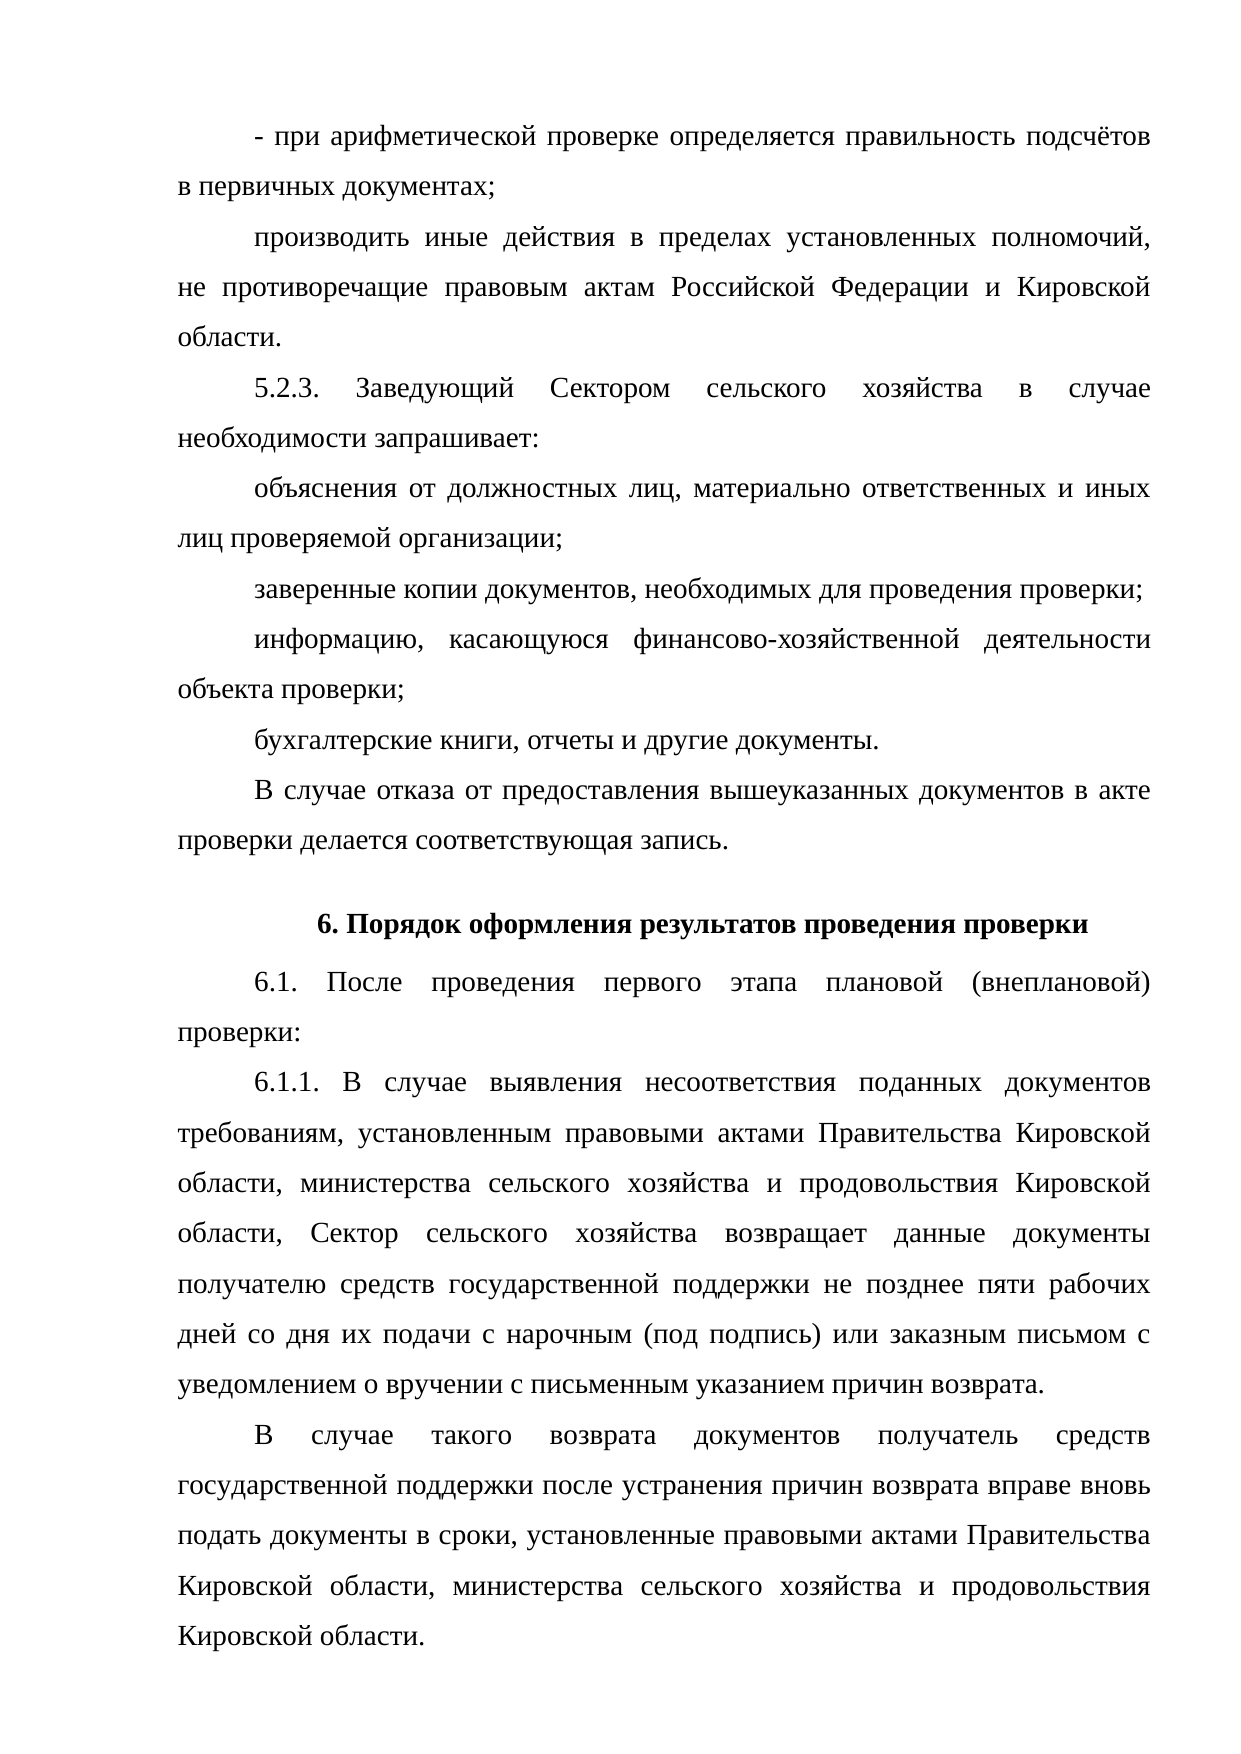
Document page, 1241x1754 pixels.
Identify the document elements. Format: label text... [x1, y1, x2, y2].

text объяснения от должностных лиц, материально ответственных и иных лиц проверяемой организации; [177, 470, 1152, 554]
text 5.2.3. Заведующий Сектором сельского хозяйства в случае необходимости запрашивает: [177, 370, 1152, 453]
text 6.1. После проведения первого этапа плановой (внеплановой) проверки: [177, 964, 1152, 1048]
subtitle 6. Порядок оформления результатов проведения проверки [177, 906, 1152, 940]
text производить иные действия в пределах установленных полномочий, не противоречащие правовым актам Российской Федерации и Кировской области. [177, 219, 1152, 353]
text информацию, касающуюся финансово-хозяйственной деятельности объекта проверки; [177, 621, 1152, 705]
text В случае отказа от предоставления вышеуказанных документов в акте проверки делается соответствующая запись. [177, 772, 1152, 856]
text В случае такого возврата документов получатель средств государственной поддержки после устранения причин возврата вправе вновь подать документы в сроки, установленные правовыми актами Правительства Кировской области, министерства сельского хозяйства и продовольствия Кировской области. [177, 1417, 1152, 1652]
text 6.1.1. В случае выявления несоответствия поданных документов требованиям, установленным правовыми актами Правительства Кировской области, министерства сельского хозяйства и продовольствия Кировской области, Сектор сельского хозяйства возвращает данные документы получателю средств государственной поддержки не позднее пяти рабочих дней со дня их подачи с нарочным (под подпись) или заказным письмом с уведомлением о вручении с письменным указанием причин возврата. [177, 1064, 1152, 1400]
text заверенные копии документов, необходимых для проведения проверки; [177, 571, 1152, 604]
text бухгалтерские книги, отчеты и другие документы. [177, 722, 1152, 755]
text - при арифметической проверке определяется правильность подсчётов в первичных документах; [177, 118, 1152, 202]
